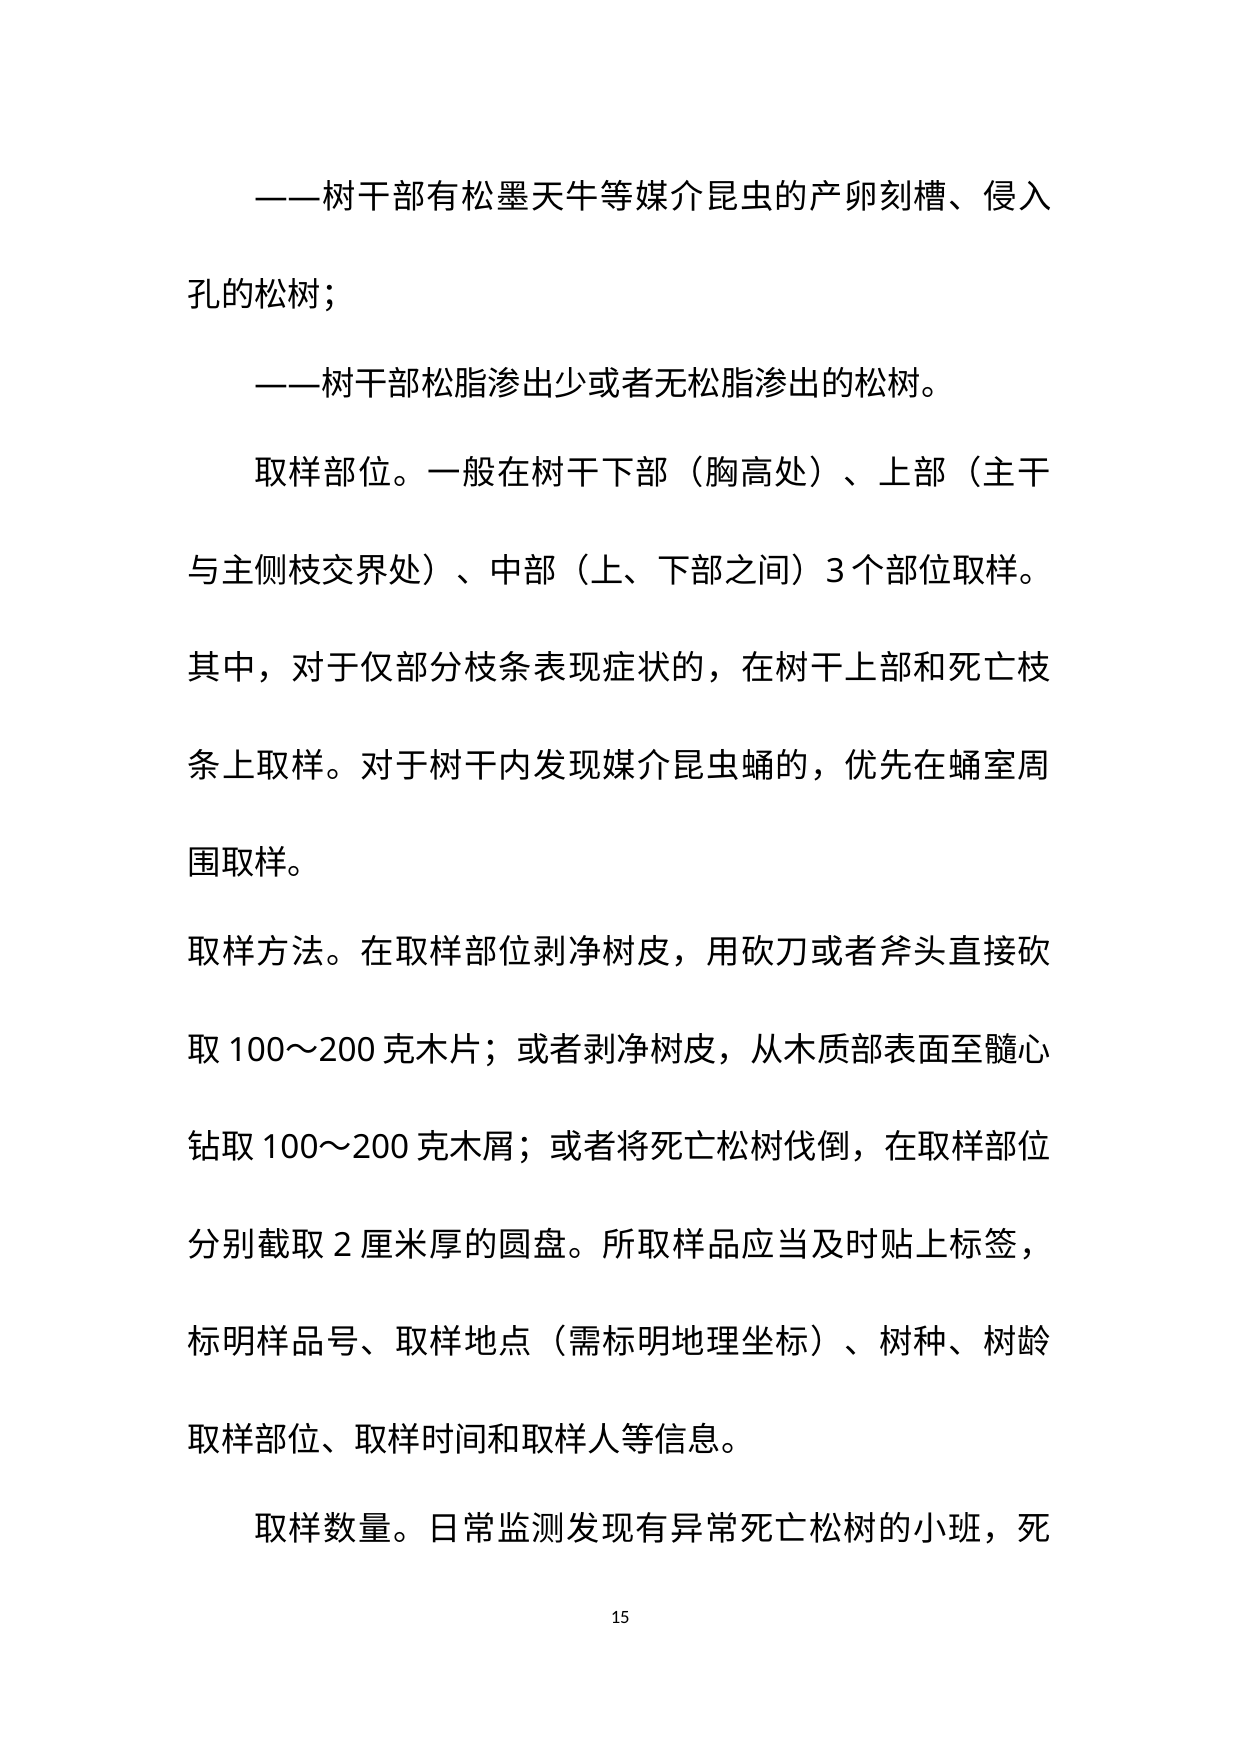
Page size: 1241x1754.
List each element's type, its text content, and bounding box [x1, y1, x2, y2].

text ——树干部松脂渗出少或者无松脂渗出的松树。 [187, 348, 1053, 413]
text 取样部位。一般在树干下部（胸高处）、上部（主干与主侧枝交界处）、中部（上、下部之间）3个部位取样。其中，对于仅部分枝条表现症状的，在树干上部和死亡枝条上取样。对于树干内发现媒介昆虫蛹的，优先在蛹室周围取样。 [187, 438, 1053, 893]
text ——树干部有松墨天牛等媒介昆虫的产卵刻槽、侵入孔的松树； [187, 162, 1053, 324]
text 取样方法。在取样部位剥净树皮，用砍刀或者斧头直接砍取100～200克木片；或者剥净树皮，从木质部表面至髓心钻取100～200克木屑；或者将死亡松树伐倒，在取样部位分别截取2厘米厚的圆盘。所取样品应当及时贴上标签，标明样品号、取样地点（需标明地理坐标）、树种、树龄、取样部位、取样时间和取样人等信息。 [187, 917, 1053, 1469]
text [187, 1493, 1053, 1558]
